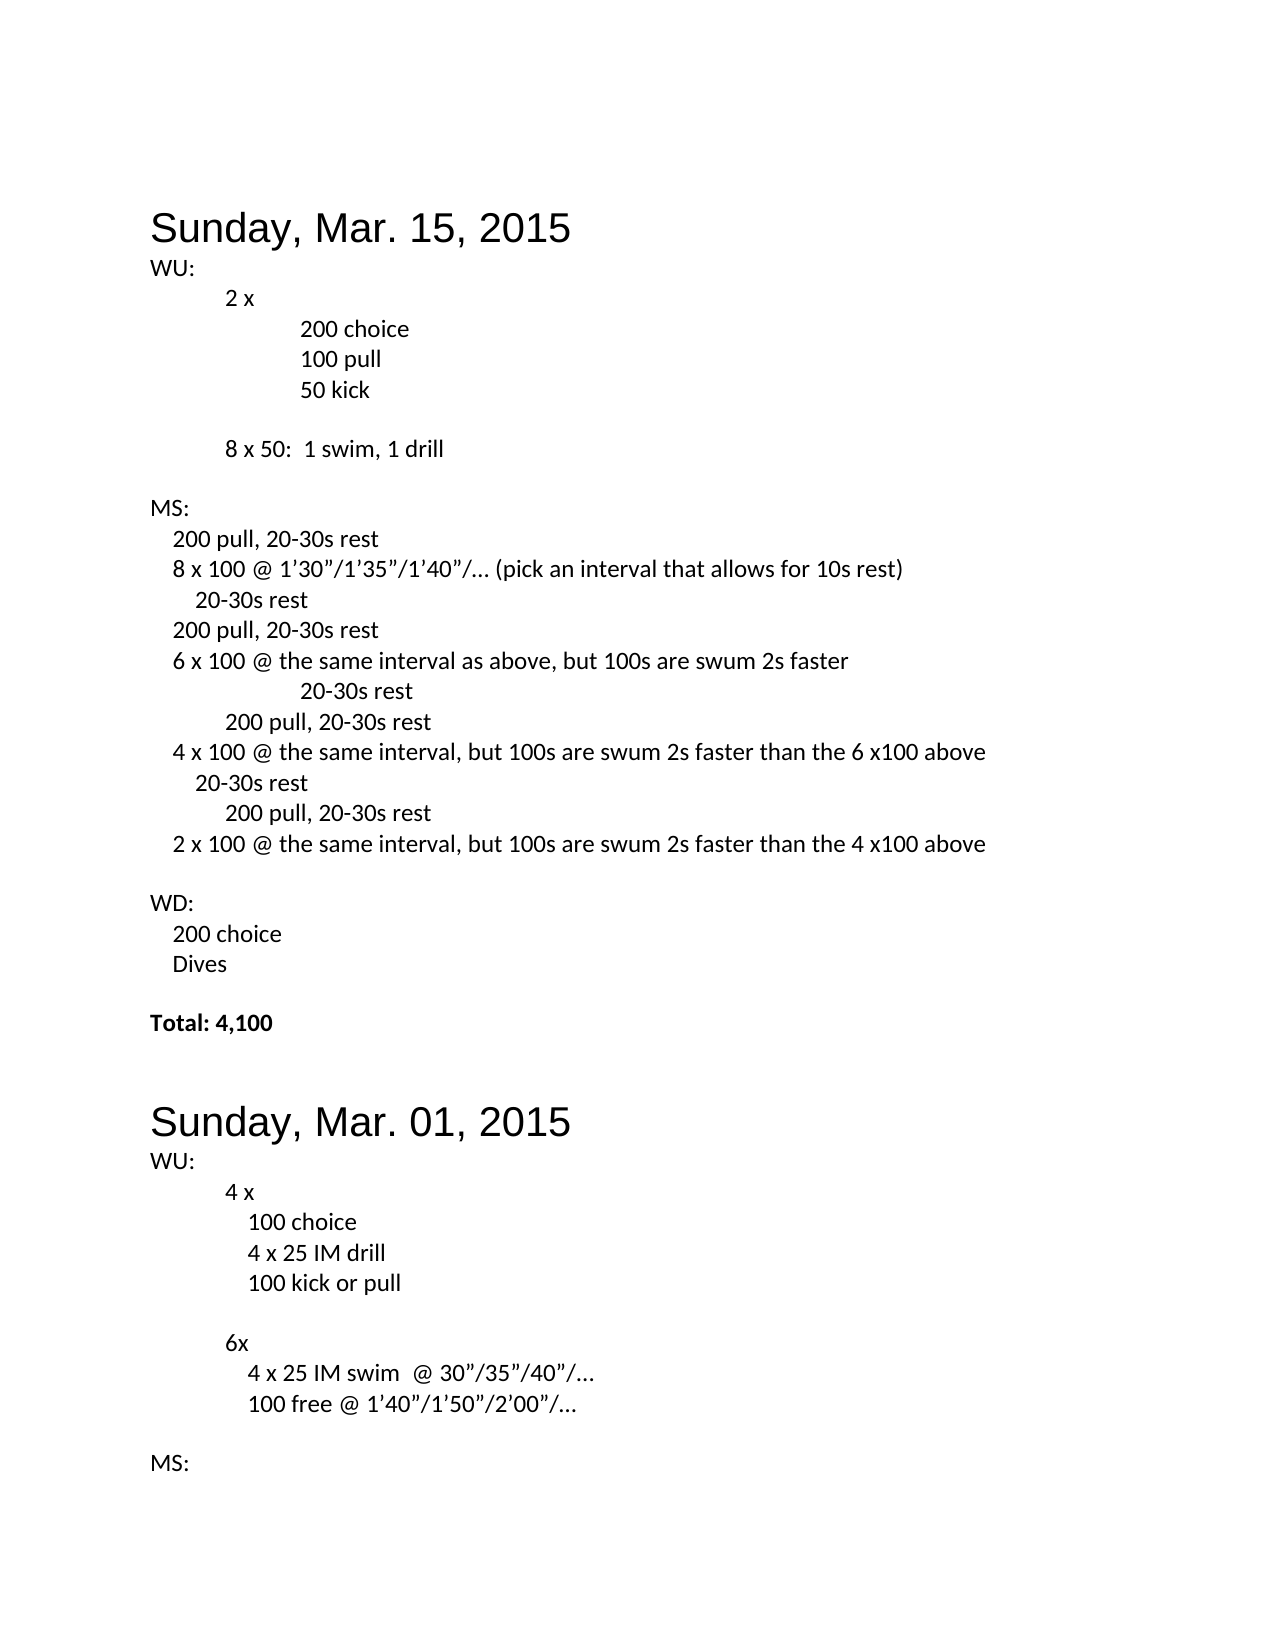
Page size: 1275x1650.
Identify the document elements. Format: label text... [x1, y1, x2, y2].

text 20-30s rest [150, 767, 1125, 797]
text Total: 4,100 [150, 1008, 1125, 1038]
text 8 x 100 @ 1’30”/1’35”/1’40”/… (pick an interval that allows for 10s rest) [150, 553, 1125, 584]
text WU: [150, 252, 1125, 282]
text 2 x [150, 282, 1125, 313]
text 50 kick [225, 374, 1125, 404]
text Sunday, Mar. 15, 2015 [150, 204, 1125, 252]
text 6x [150, 1327, 1125, 1357]
text 100 choice [150, 1206, 1125, 1237]
text 4 x 25 IM drill [150, 1237, 1125, 1267]
text WD: [150, 887, 1125, 918]
text 20-30s rest [225, 675, 1125, 706]
text 200 pull, 20-30s rest [150, 523, 1125, 553]
text 100 free @ 1’40”/1’50”/2’00”/… [150, 1388, 1125, 1418]
text 200 pull, 20-30s rest [150, 797, 1125, 828]
text 4 x 25 IM swim @ 30”/35”/40”/... [150, 1357, 1125, 1388]
text Sunday, Mar. 01, 2015 [150, 1097, 1125, 1145]
text MS: [150, 1447, 1125, 1477]
text 100 kick or pull [150, 1267, 1125, 1298]
text 20-30s rest [150, 584, 1125, 614]
text 200 pull, 20-30s rest [150, 706, 1125, 736]
text 6 x 100 @ the same interval as above, but 100s are swum 2s faster [150, 645, 1125, 675]
text WU: [150, 1145, 1125, 1176]
text 100 pull [225, 343, 1125, 374]
text Dives [150, 948, 1125, 979]
text 200 pull, 20-30s rest [150, 614, 1125, 645]
text 200 choice [225, 313, 1125, 343]
text 4 x [150, 1176, 1125, 1206]
text 4 x 100 @ the same interval, but 100s are swum 2s faster than the 6 x100 above [150, 736, 1125, 767]
text 8 x 50: 1 swim, 1 drill [225, 433, 1125, 463]
text MS: [150, 492, 1125, 523]
text 2 x 100 @ the same interval, but 100s are swum 2s faster than the 4 x100 above [150, 828, 1125, 858]
text 200 choice [150, 918, 1125, 948]
